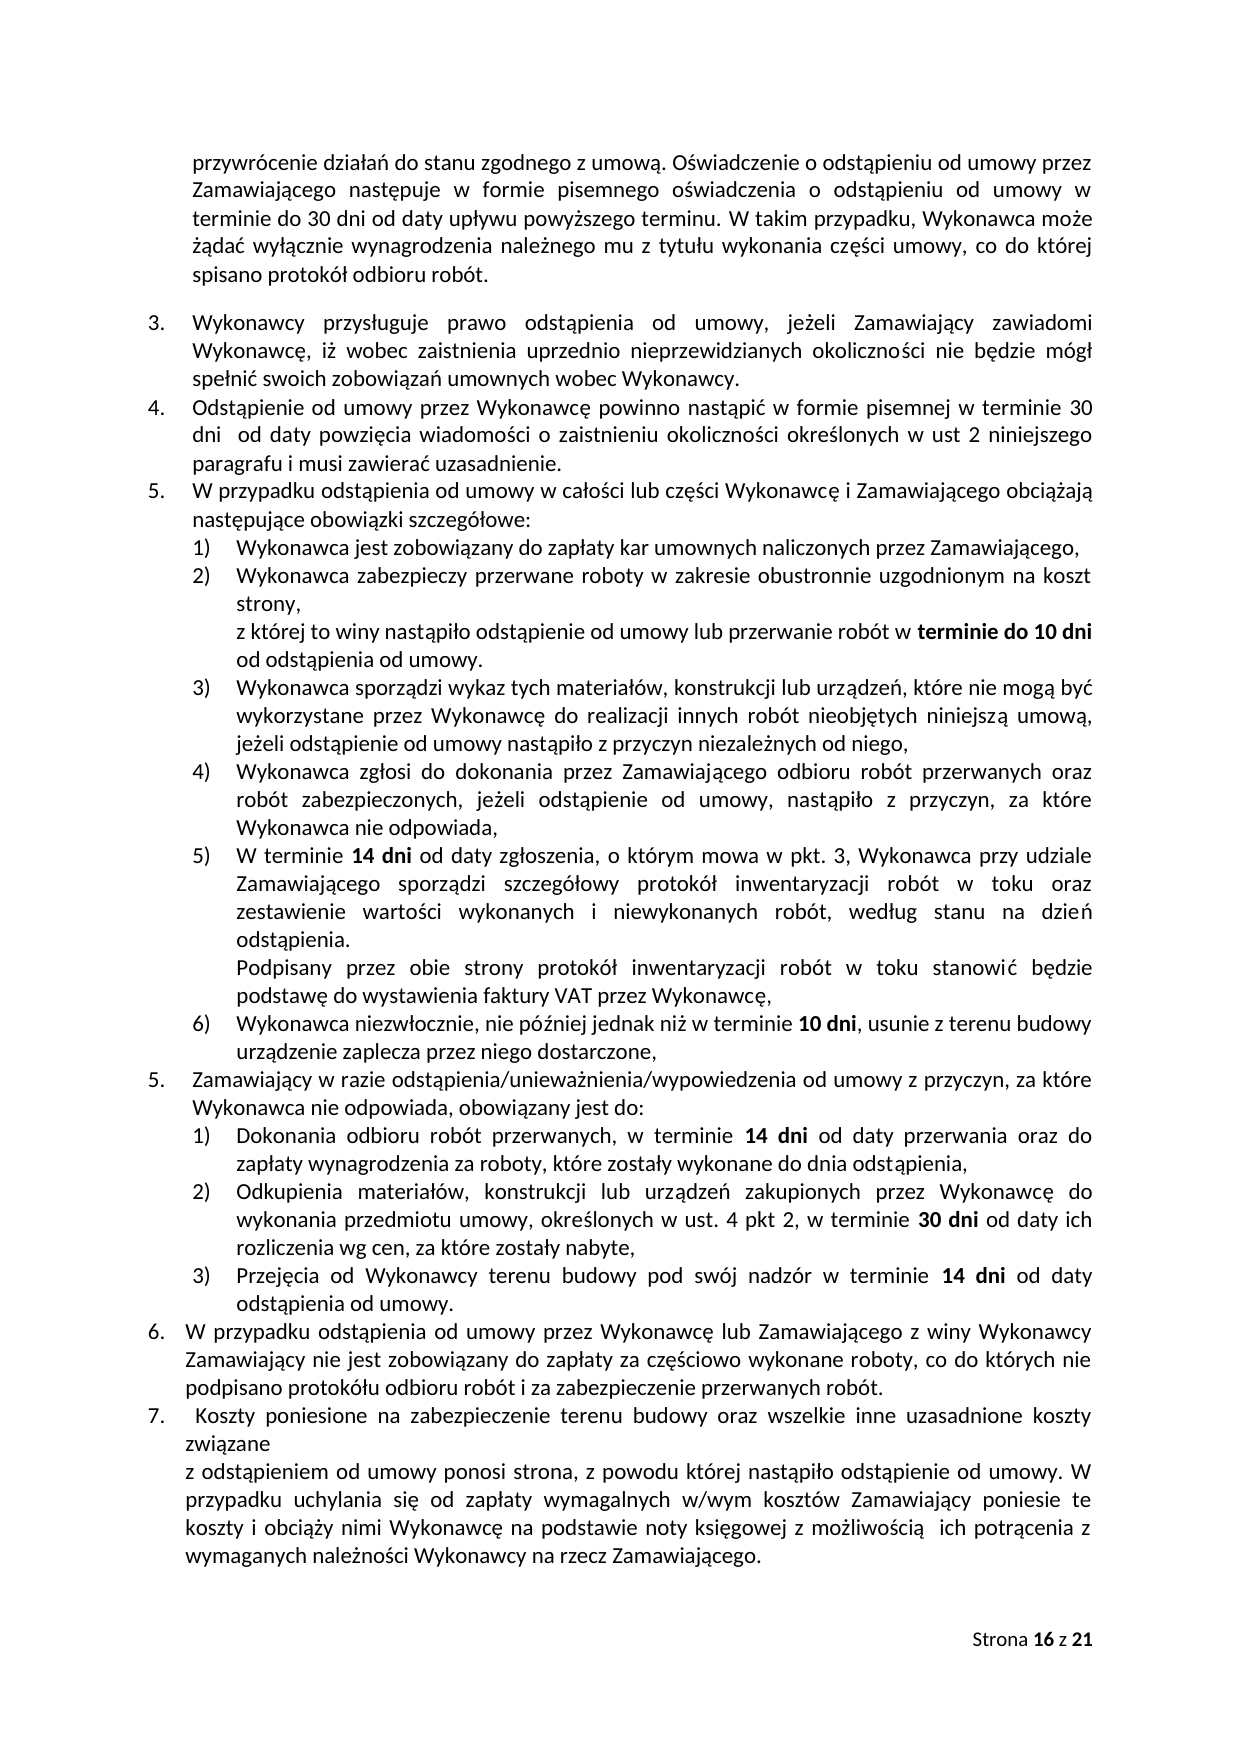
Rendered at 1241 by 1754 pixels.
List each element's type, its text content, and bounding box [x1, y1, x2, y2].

text 5) W terminie 14 dni od daty zgłoszenia, o którym mowa w pkt. 3, Wykonawca przy udziale Zamawiającego sporządzi szczegółowy protokół inwentaryzacji robót w toku oraz zestawienie wartości wykonanych i niewykonanych robót, według stanu na dzień odstąpienia. [192, 841, 1093, 953]
text 1) Wykonawca jest zobowiązany do zapłaty kar umownych naliczonych przez Zamawiającego, [192, 533, 1093, 561]
text 2) Wykonawca zabezpieczy przerwane roboty w zakresie obustronnie uzgodnionym na koszt strony, z której to winy nastąpiło odstąpienie od umowy lub przerwanie robót w terminie do 10 dni od odstąpienia od umowy. [192, 561, 1093, 673]
list W przypadku odstąpienia od umowy przez Wykonawcę lub Zamawiającego z winy Wykonawcy Zamawiający nie jest zobowiązany do zapłaty za częściowo wykonane roboty, co do których nie podpisano protokółu odbioru robót i za zabezpieczenie przerwanych robót. [148, 1317, 1093, 1401]
text 3) Przejęcia od Wykonawcy terenu budowy pod swój nadzór w terminie 14 dni od daty odstąpienia od umowy. [192, 1261, 1093, 1317]
text 5. W przypadku odstąpienia od umowy w całości lub części Wykonawcę i Zamawiającego obciążają następujące obowiązki szczegółowe: [148, 477, 1093, 533]
text 4) Wykonawca zgłosi do dokonania przez Zamawiającego odbioru robót przerwanych oraz robót zabezpieczonych, jeżeli odstąpienie od umowy, nastąpiło z przyczyn, za które Wykonawca nie odpowiada, [192, 757, 1093, 841]
text 5. Zamawiający w razie odstąpienia/unieważnienia/wypowiedzenia od umowy z przyczyn, za które Wykonawca nie odpowiada, obowiązany jest do: [148, 1065, 1093, 1121]
text Podpisany przez obie strony protokół inwentaryzacji robót w toku stanowić będzie podstawę do wystawienia faktury VAT przez Wykonawcę, [236, 953, 1093, 1009]
text 4. Odstąpienie od umowy przez Wykonawcę powinno nastąpić w formie pisemnej w terminie 30 dni od daty powzięcia wiadomości o zaistnieniu okoliczności określonych w ust 2 niniejszego paragrafu i musi zawierać uzasadnienie. [148, 393, 1093, 477]
text 3. Wykonawcy przysługuje prawo odstąpienia od umowy, jeżeli Zamawiający zawiadomi Wykonawcę, iż wobec zaistnienia uprzednio nieprzewidzianych okoliczności nie będzie mógł spełnić swoich zobowiązań umownych wobec Wykonawcy. [148, 308, 1093, 393]
list Koszty poniesione na zabezpieczenie terenu budowy oraz wszelkie inne uzasadnione koszty związane z odstąpieniem od umowy ponosi strona, z powodu której nastąpiło odstąpienie od umowy. W przypadku uchylania się od zapłaty wymagalnych w/wym kosztów Zamawiający poniesie te koszty i obciąży nimi Wykonawcę na podstawie noty księgowej z możliwością ich potrącenia z wymaganych należności Wykonawcy na rzecz Zamawiającego. [148, 1401, 1093, 1569]
text 3) Wykonawca sporządzi wykaz tych materiałów, konstrukcji lub urządzeń, które nie mogą być wykorzystane przez Wykonawcę do realizacji innych robót nieobjętych niniejszą umową, jeżeli odstąpienie od umowy nastąpiło z przyczyn niezależnych od niego, [192, 673, 1093, 757]
text 1) Dokonania odbioru robót przerwanych, w terminie 14 dni od daty przerwania oraz do zapłaty wynagrodzenia za roboty, które zostały wykonane do dnia odstąpienia, [192, 1121, 1093, 1177]
text 2) Odkupienia materiałów, konstrukcji lub urządzeń zakupionych przez Wykonawcę do wykonania przedmiotu umowy, określonych w ust. 4 pkt 2, w terminie 30 dni od daty ich rozliczenia wg cen, za które zostały nabyte, [192, 1177, 1093, 1261]
text 6) Wykonawca niezwłocznie, nie później jednak niż w terminie 10 dni, usunie z terenu budowy urządzenie zaplecza przez niego dostarczone, [192, 1009, 1093, 1065]
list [148, 148, 1093, 288]
